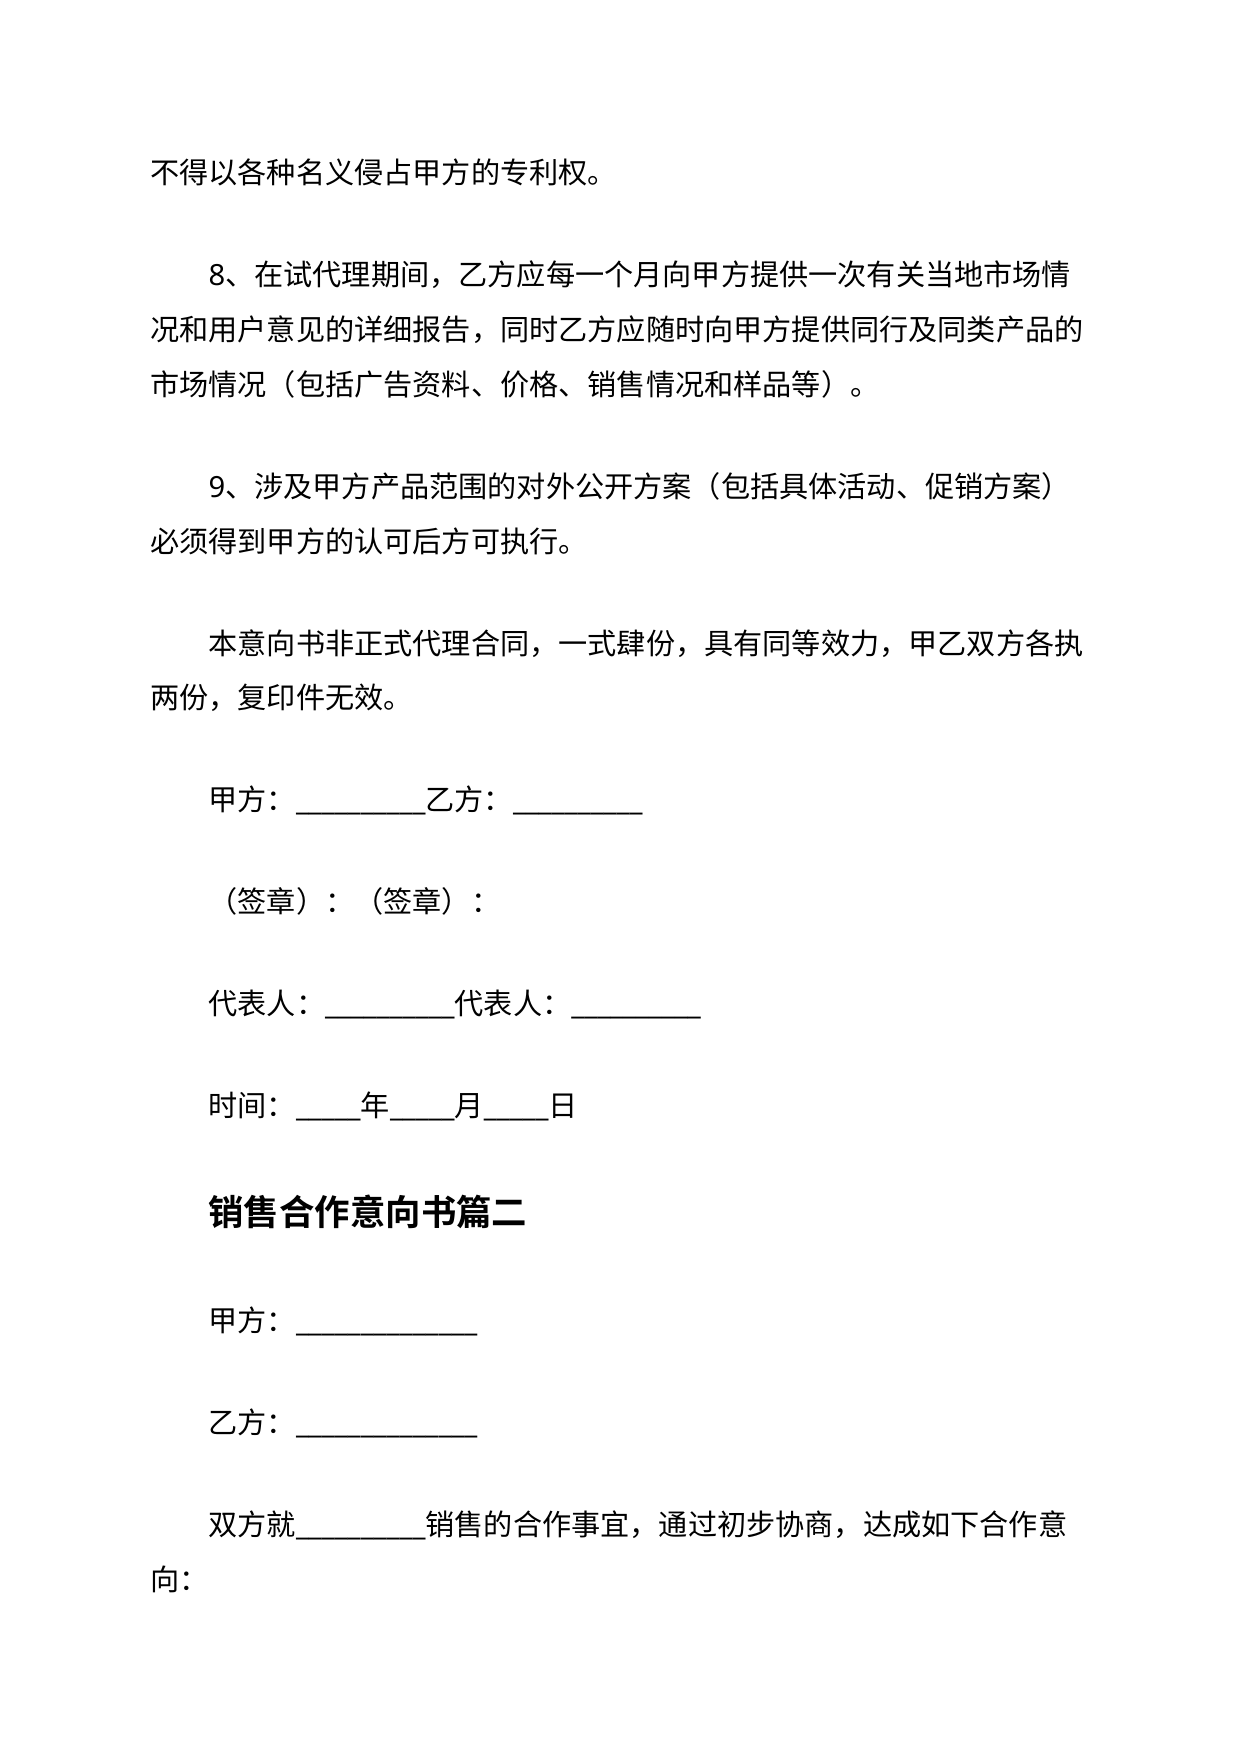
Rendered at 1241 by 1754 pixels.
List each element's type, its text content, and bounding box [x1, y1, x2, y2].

text 双方就__________销售的合作事宜，通过初步协商，达成如下合作意向： [150, 1502, 1090, 1599]
text 8、在试代理期间，乙方应每一个月向甲方提供一次有关当地市场情况和用户意见的详细报告，同时乙方应随时向甲方提供同行及同类产品的市场情况（包括广告资料、价格、销售情况和样品等）。 [150, 252, 1090, 404]
text （签章）：（签章）： [150, 879, 1090, 921]
text 销售合作意向书篇二 [150, 1184, 1090, 1236]
text 代表人：__________代表人：__________ [150, 981, 1090, 1023]
text 时间：_____年_____月_____日 [150, 1083, 1090, 1125]
text 本意向书非正式代理合同，一式肆份，具有同等效力，甲乙双方各执两份，复印件无效。 [150, 620, 1090, 717]
text 乙方：______________ [150, 1400, 1090, 1442]
text 甲方：______________ [150, 1298, 1090, 1340]
text 甲方：__________乙方：__________ [150, 777, 1090, 819]
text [150, 150, 1090, 192]
text 9、涉及甲方产品范围的对外公开方案（包括具体活动、促销方案）必须得到甲方的认可后方可执行。 [150, 463, 1090, 561]
